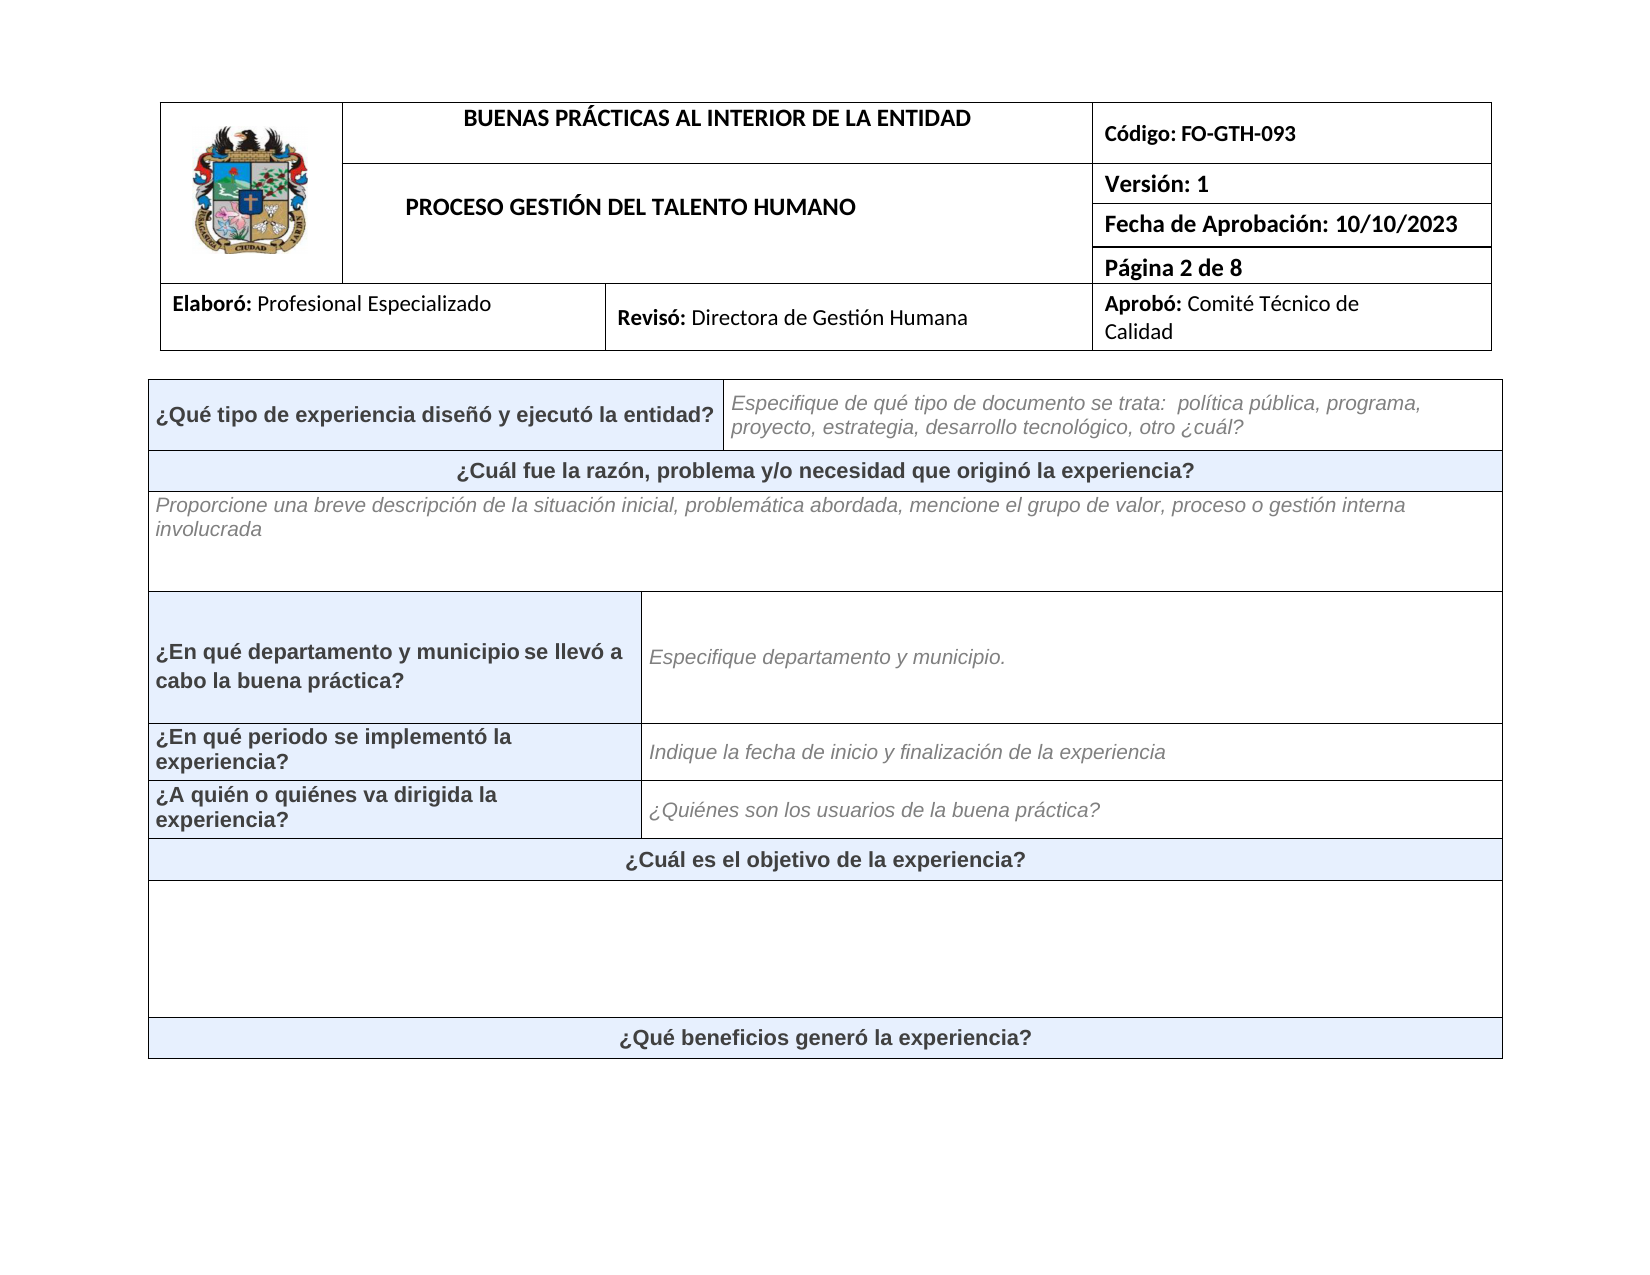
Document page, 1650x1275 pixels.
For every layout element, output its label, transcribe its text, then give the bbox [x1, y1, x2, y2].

table_cell ¿Cuál es el objetivo de la experiencia? [149, 839, 1502, 880]
table_cell ¿En qué periodo se implementó la experiencia? [149, 724, 641, 780]
table_cell ¿Cuál fue la razón, problema y/o necesidad que originó la experiencia? [149, 451, 1502, 491]
table_cell ¿En qué departamento y municipio se llevó a cabo la buena práctica? [149, 592, 641, 723]
table_cell [149, 881, 1502, 1017]
table_cell ¿Qué beneficios generó la experiencia? [149, 1018, 1502, 1058]
table_cell ¿Qué tipo de experiencia diseñó y ejecutó la entidad? [149, 380, 723, 450]
table_cell Indique la fecha de inicio y finalización de la experiencia [642, 724, 1502, 780]
table_cell Especifique departamento y municipio. [642, 592, 1502, 723]
table_cell Especifique de qué tipo de documento se trata: política pública, programa, proyecto, estrategia, desarrollo tecnológico, otro ¿cuál? [724, 380, 1502, 450]
table_cell ¿A quién o quiénes va dirigida la experiencia? [149, 781, 641, 838]
table_cell Proporcione una breve descripción de la situación inicial, problemática abordada, mencione el grupo de valor, proceso o gestión interna involucrada [149, 492, 1502, 591]
table_cell ¿Quiénes son los usuarios de la buena práctica? [642, 781, 1502, 838]
picture [192, 126, 308, 254]
